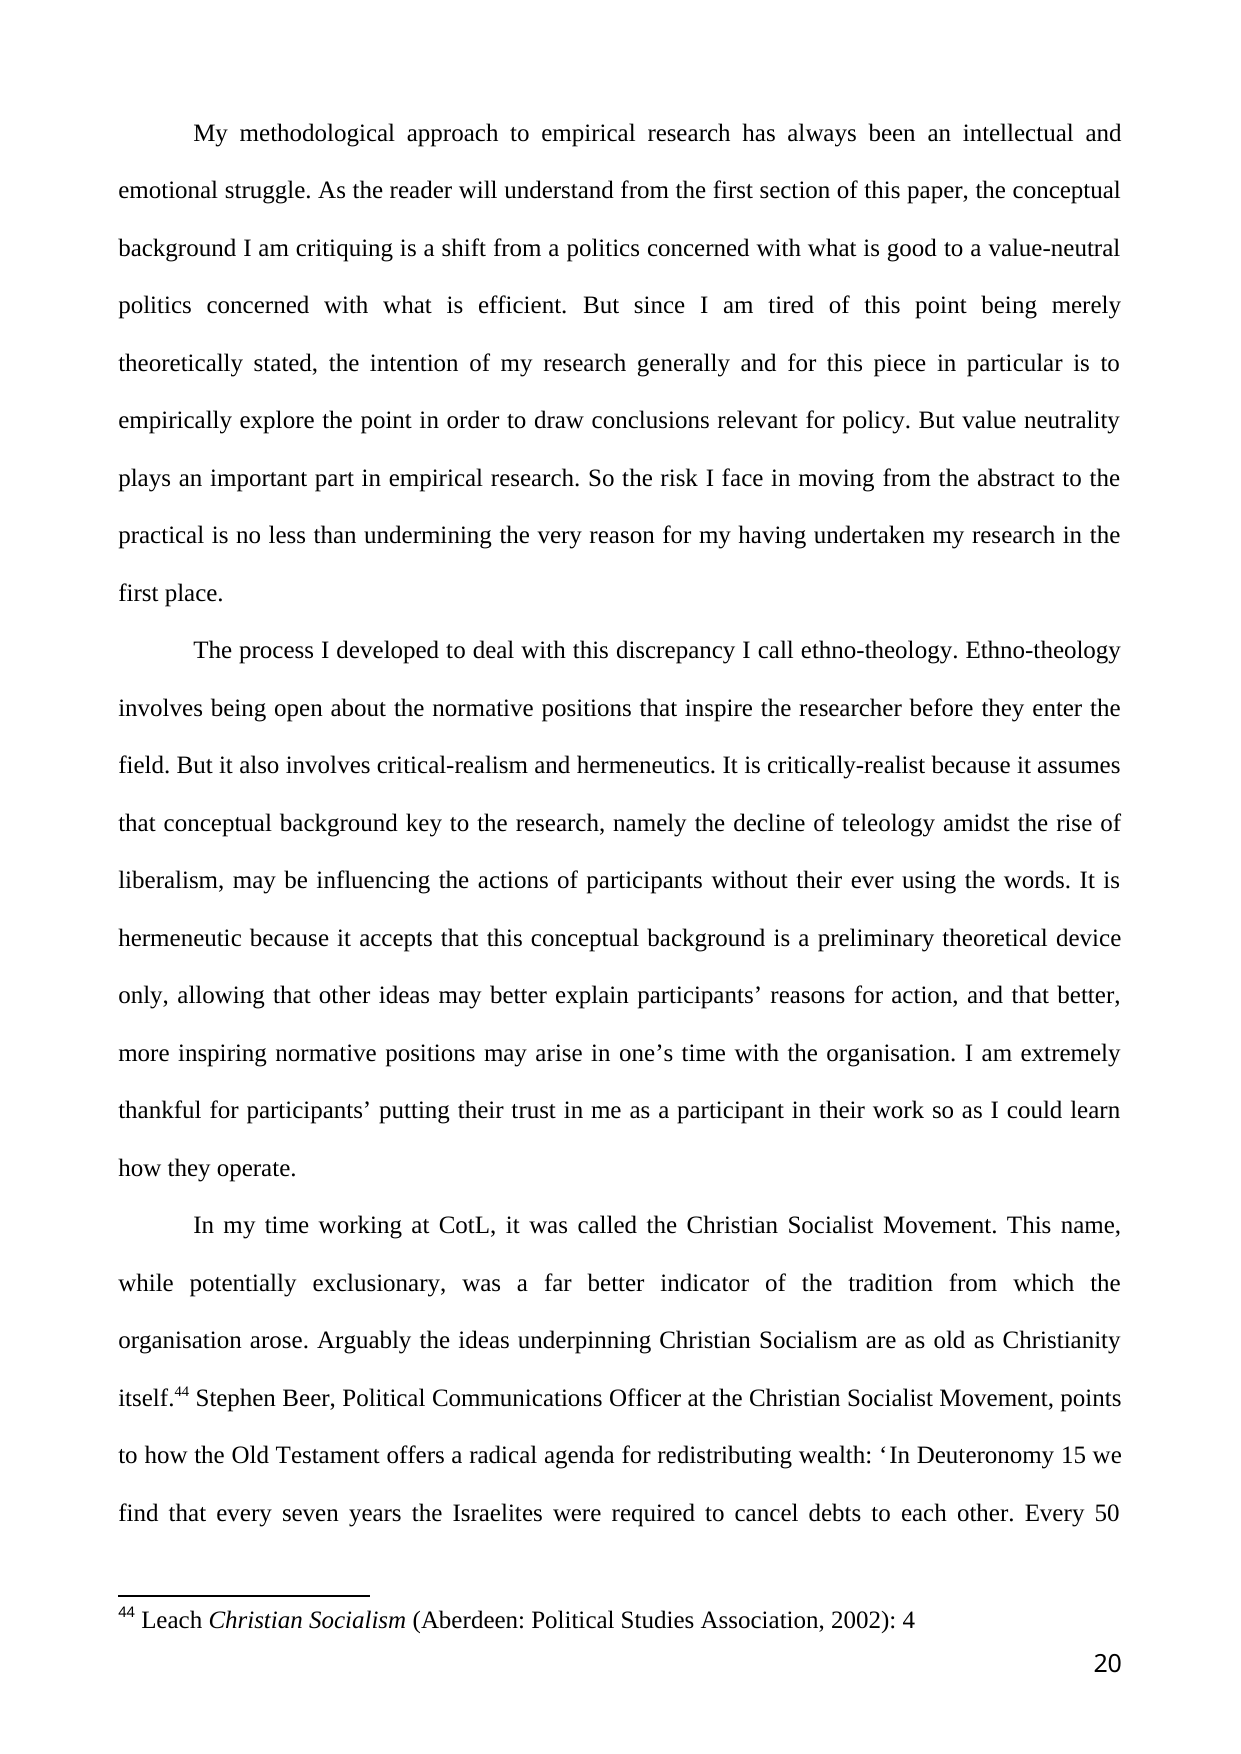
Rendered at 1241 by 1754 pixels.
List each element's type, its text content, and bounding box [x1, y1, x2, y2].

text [118, 1211, 1122, 1527]
text The process I developed to deal with this discrepancy I call ethno-theology. Ethno-theology involves being open about the normative positions that inspire the researcher before they enter the field. But it also involves critical-realism and hermeneutics. It is critically-realist because it assumes that conceptual background key to the research, namely the decline of teleology amidst the rise of liberalism, may be influencing the actions of participants without their ever using the words. It is hermeneutic because it accepts that this conceptual background is a preliminary theoretical device only, allowing that other ideas may better explain participants’ reasons for action, and that better, more inspiring normative positions may arise in one’s time with the organisation. I am extremely thankful for participants’ putting their trust in me as a participant in their work so as I could learn how they operate. [118, 636, 1122, 1182]
text My methodological approach to empirical research has always been an intellectual and emotional struggle. As the reader will understand from the first section of this paper, the conceptual background I am critiquing is a shift from a politics concerned with what is good to a value-neutral politics concerned with what is efficient. But since I am tired of this point being merely theoretically stated, the intention of my research generally and for this piece in particular is to empirically explore the point in order to draw conclusions relevant for policy. But value neutrality plays an important part in empirical research. So the risk I face in moving from the abstract to the practical is no less than undermining the very reason for my having undertaken my research in the first place. [118, 118, 1122, 607]
